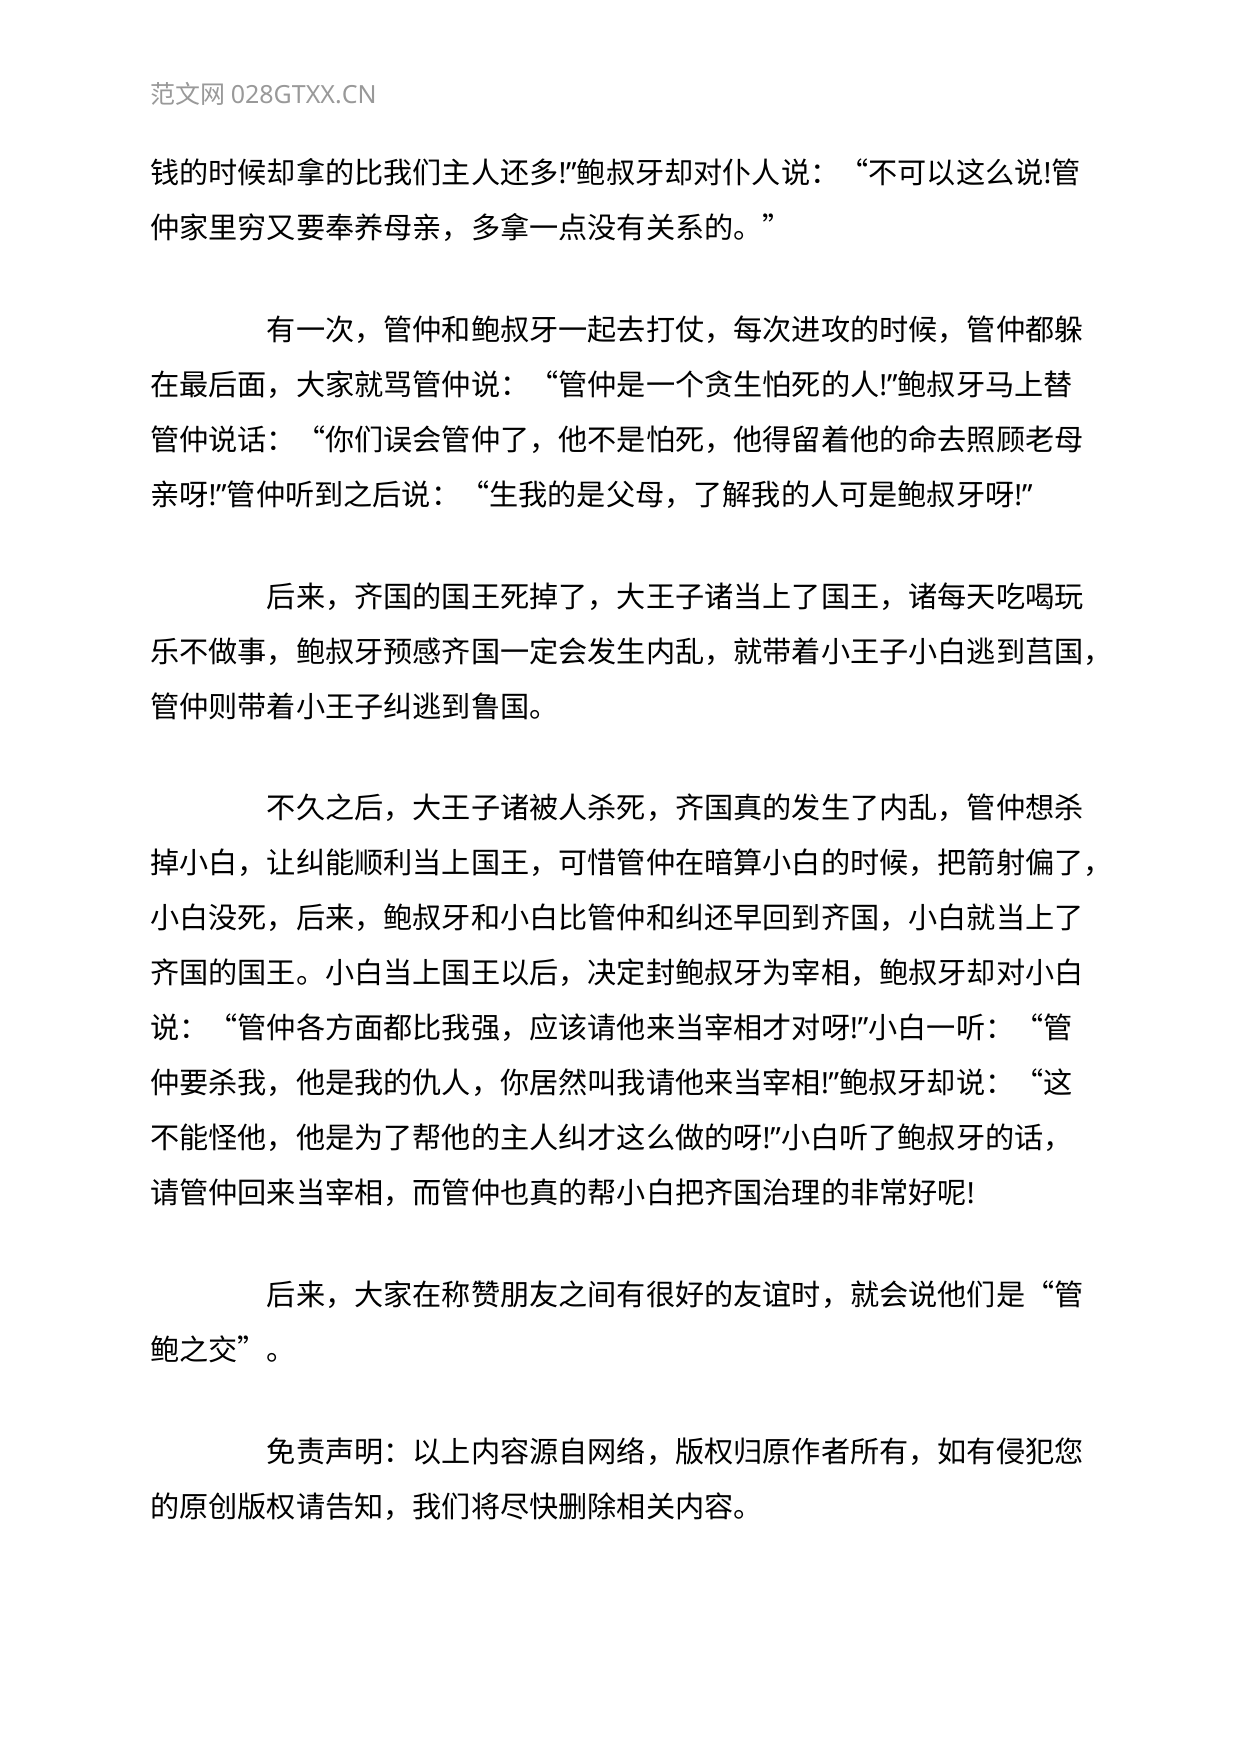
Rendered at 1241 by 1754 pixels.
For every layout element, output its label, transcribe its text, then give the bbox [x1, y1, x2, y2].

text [150, 150, 1090, 247]
text 免责声明：以上内容源自网络，版权归原作者所有，如有侵犯您的原创版权请告知，我们将尽快删除相关内容。 [150, 1428, 1090, 1526]
text 后来，齐国的国王死掉了，大王子诸当上了国王，诸每天吃喝玩乐不做事，鲍叔牙预感齐国一定会发生内乱，就带着小王子小白逃到莒国，管仲则带着小王子纠逃到鲁国。 [150, 573, 1090, 726]
text 有一次，管仲和鲍叔牙一起去打仗，每次进攻的时候，管仲都躲在最后面，大家就骂管仲说：“管仲是一个贪生怕死的人!”鲍叔牙马上替管仲说话：“你们误会管仲了，他不是怕死，他得留着他的命去照顾老母亲呀!”管仲听到之后说：“生我的是父母，了解我的人可是鲍叔牙呀!” [150, 307, 1090, 514]
text 不久之后，大王子诸被人杀死，齐国真的发生了内乱，管仲想杀掉小白，让纠能顺利当上国王，可惜管仲在暗算小白的时候，把箭射偏了，小白没死，后来，鲍叔牙和小白比管仲和纠还早回到齐国，小白就当上了齐国的国王。小白当上国王以后，决定封鲍叔牙为宰相，鲍叔牙却对小白说：“管仲各方面都比我强，应该请他来当宰相才对呀!”小白一听：“管仲要杀我，他是我的仇人，你居然叫我请他来当宰相!”鲍叔牙却说：“这不能怪他，他是为了帮他的主人纠才这么做的呀!”小白听了鲍叔牙的话，请管仲回来当宰相，而管仲也真的帮小白把齐国治理的非常好呢! [150, 785, 1090, 1212]
text 后来，大家在称赞朋友之间有很好的友谊时，就会说他们是“管鲍之交”。 [150, 1272, 1090, 1369]
